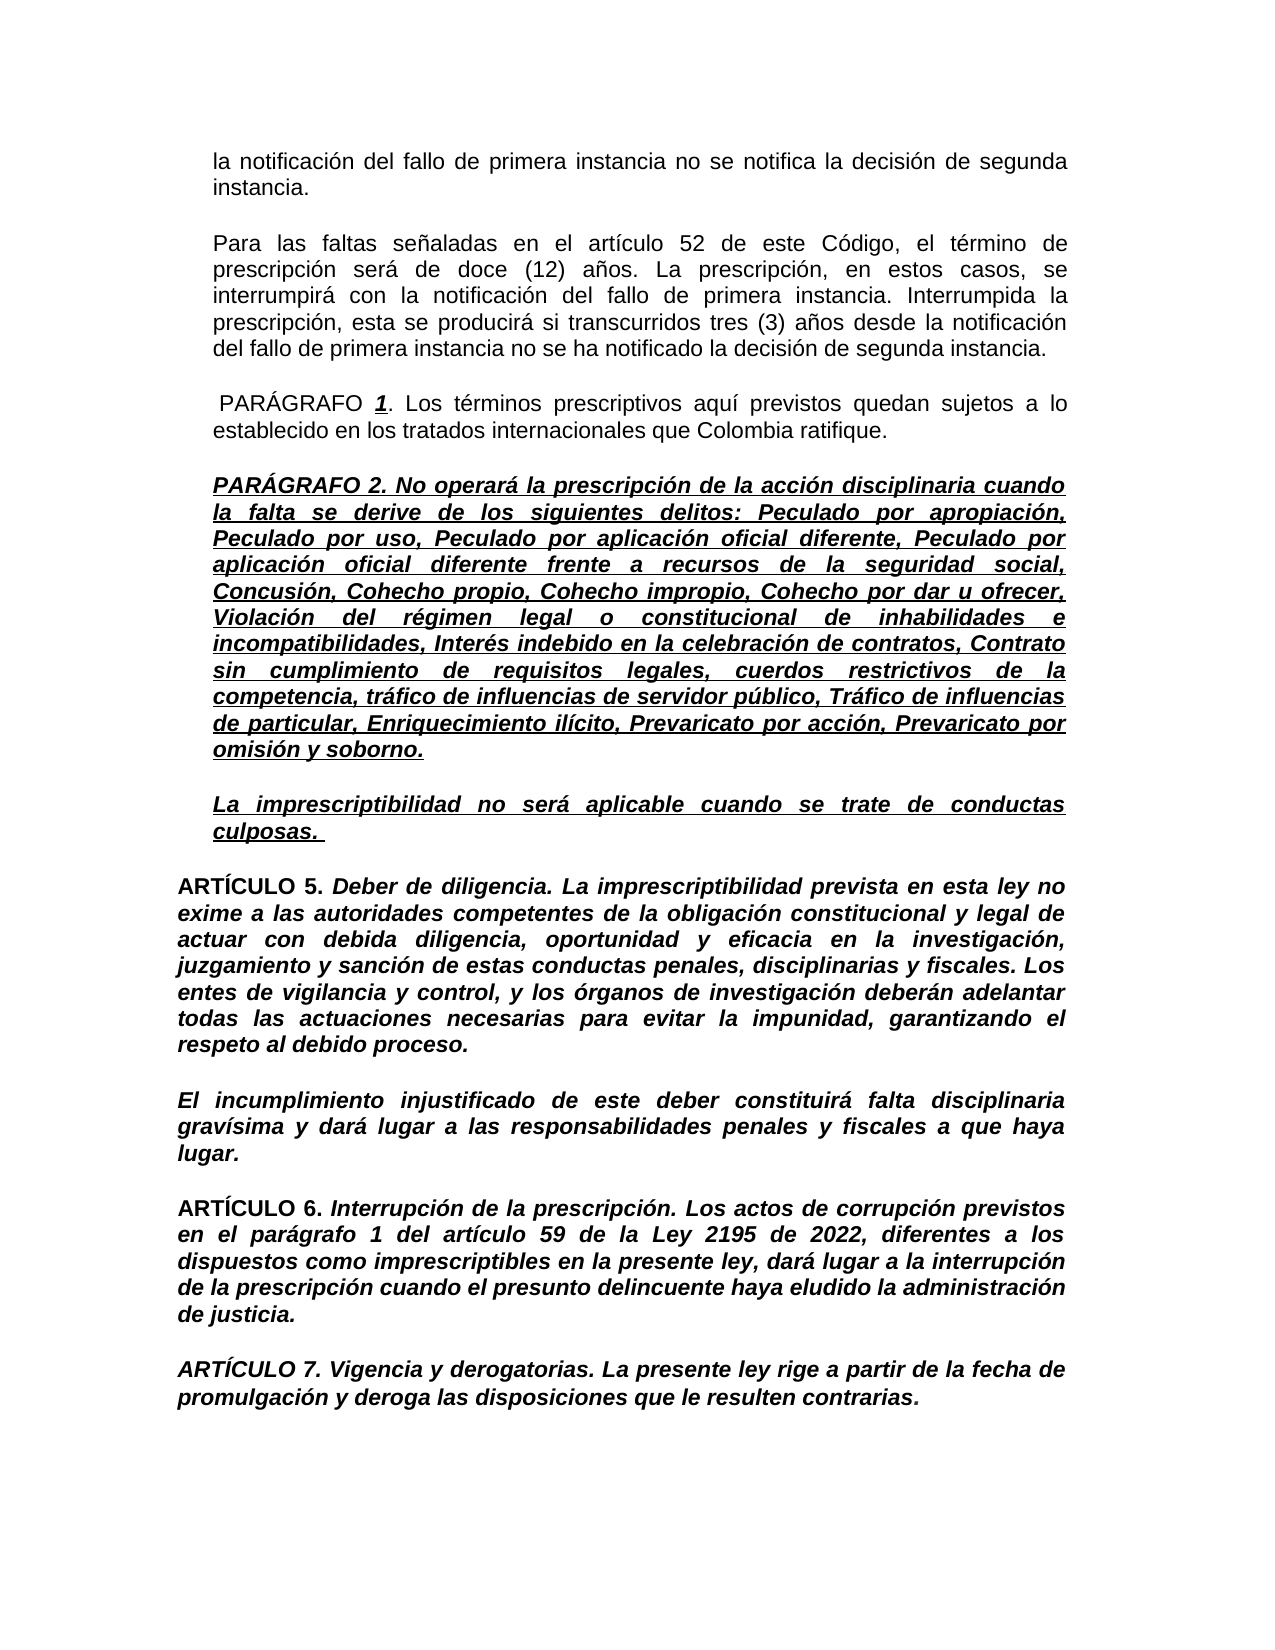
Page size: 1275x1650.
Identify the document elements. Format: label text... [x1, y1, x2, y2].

text PARÁGRAFO 2. No operará la prescripción de la acción disciplinaria cuando la falta se derive de los siguientes delitos: Peculado por apropiación, Peculado por uso, Peculado por aplicación oficial diferente, Peculado por aplicación oficial diferente frente a recursos de la seguridad social, Concusión, Cohecho propio, Cohecho impropio, Cohecho por dar u ofrecer, Violación del régimen legal o constitucional de inhabilidades e incompatibilidades, Interés indebido en la celebración de contratos, Contrato sin cumplimiento de requisitos legales, cuerdos restrictivos de la competencia, tráfico de influencias de servidor público, Tráfico de influencias de particular, Enriquecimiento ilícito, Prevaricato por acción, Prevaricato por omisión y soborno. [213, 472, 1068, 762]
text El incumplimiento injustificado de este deber constituirá falta disciplinaria gravísima y dará lugar a las responsabilidades penales y fiscales a que haya lugar. [177, 1087, 1068, 1166]
text ARTÍCULO 5. Deber de diligencia. La imprescriptibilidad prevista en esta ley no exime a las autoridades competentes de la obligación constitucional y legal de actuar con debida diligencia, oportunidad y eficacia en la investigación, juzgamiento y sanción de estas conductas penales, disciplinarias y fiscales. Los entes de vigilancia y control, y los órganos de investigación deberán adelantar todas las actuaciones necesarias para evitar la impunidad, garantizando el respeto al debido proceso. [177, 873, 1068, 1058]
text Para las faltas señaladas en el artículo 52 de este Código, el término de prescripción será de doce (12) años. La prescripción, en estos casos, se interrumpirá con la notificación del fallo de primera instancia. Interrumpida la prescripción, esta se producirá si transcurridos tres (3) años desde la notificación del fallo de primera instancia no se ha notificado la decisión de segunda instancia. [213, 229, 1068, 361]
text PARÁGRAFO 1. Los términos prescriptivos aquí previstos quedan sujetos a lo establecido en los tratados internacionales que Colombia ratifique. [213, 390, 1068, 443]
text ARTÍCULO 7. Vigencia y derogatorias. La presente ley rige a partir de la fecha de promulgación y deroga las disposiciones que le resulten contrarias. [177, 1356, 1068, 1411]
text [213, 148, 1068, 200]
text ARTÍCULO 6. Interrupción de la prescripción. Los actos de corrupción previstos en el parágrafo 1 del artículo 59 de la Ley 2195 de 2022, diferentes a los dispuestos como imprescriptibles en la presente ley, dará lugar a la interrupción de la prescripción cuando el presunto delincuente haya eludido la administración de justicia. [177, 1195, 1068, 1327]
text La imprescriptibilidad no será aplicable cuando se trate de conductas culposas. [213, 791, 1068, 844]
